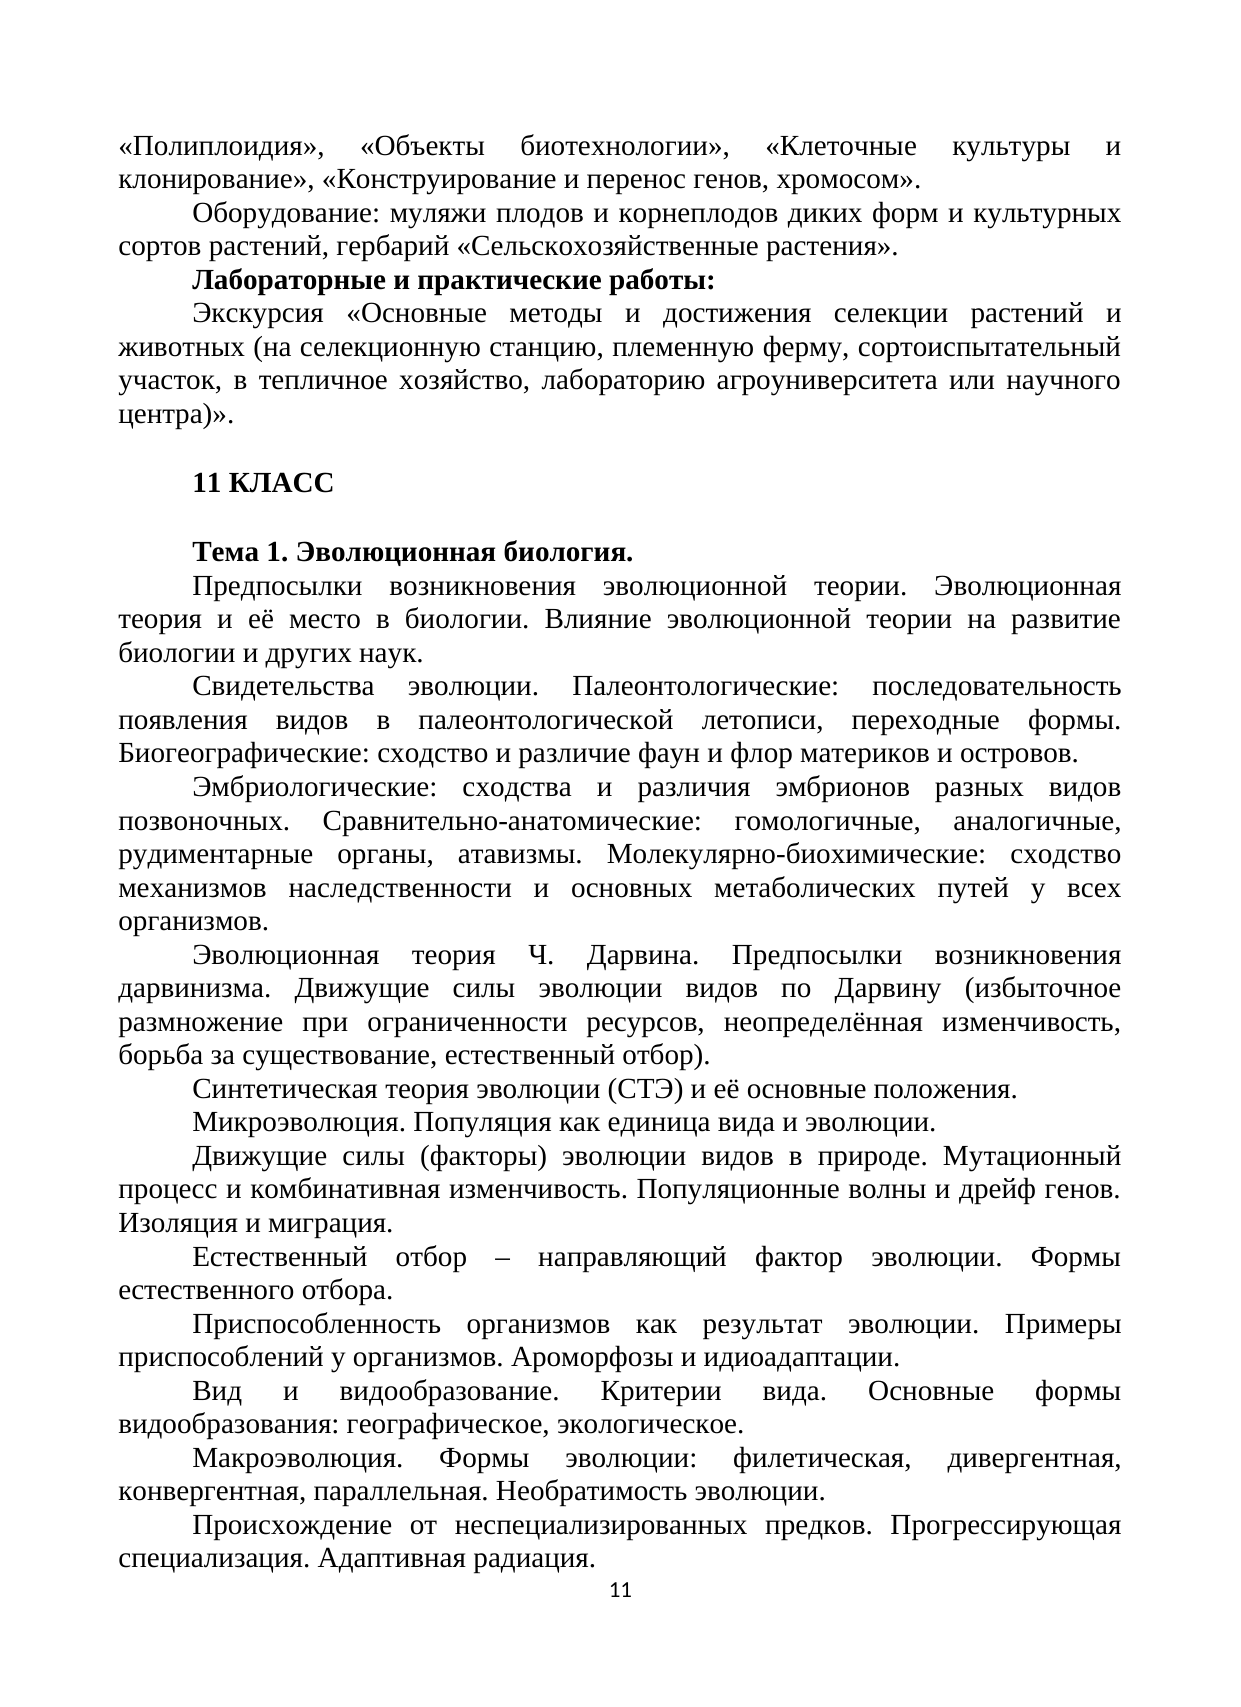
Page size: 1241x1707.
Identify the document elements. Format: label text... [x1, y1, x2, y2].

text Экскурсия «Основные методы и достижения селекции растений и животных (на селекционную станцию, племенную ферму, сортоиспытательный участок, в тепличное хозяйство, лабораторию агроуниверситета или научного центра)». [118, 295, 1122, 429]
text Движущие силы (факторы) эволюции видов в природе. Мутационный процесс и комбинативная изменчивость. Популяционные волны и дрейф генов. Изоляция и миграция. [118, 1138, 1122, 1239]
text Эволюционная теория Ч. Дарвина. Предпосылки возникновения дарвинизма. Движущие силы эволюции видов по Дарвину (избыточное размножение при ограниченности ресурсов, неопределённая изменчивость, борьба за существование, естественный отбор). [118, 937, 1122, 1071]
text Предпосылки возникновения эволюционной теории. Эволюционная теория и её место в биологии. Влияние эволюционной теории на развитие биологии и других наук. [118, 568, 1122, 668]
text Происхождение от неспециализированных предков. Прогрессирующая специализация. Адаптивная радиация. [118, 1507, 1122, 1574]
text 11 КЛАСС [118, 465, 1122, 499]
text Естественный отбор – направляющий фактор эволюции. Формы естественного отбора. [118, 1239, 1122, 1306]
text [118, 128, 1122, 195]
text Макроэволюция. Формы эволюции: филетическая, дивергентная, конвергентная, параллельная. Необратимость эволюции. [118, 1440, 1122, 1507]
text Вид и видообразование. Критерии вида. Основные формы видообразования: географическое, экологическое. [118, 1373, 1122, 1440]
text Свидетельства эволюции. Палеонтологические: последовательность появления видов в палеонтологической летописи, переходные формы. Биогеографические: сходство и различие фаун и флор материков и островов. [118, 668, 1122, 769]
text Микроэволюция. Популяция как единица вида и эволюции. [118, 1104, 1122, 1138]
text Синтетическая теория эволюции (СТЭ) и её основные положения. [118, 1071, 1122, 1104]
text Оборудование: муляжи плодов и корнеплодов диких форм и культурных сортов растений, гербарий «Сельскохозяйственные растения». [118, 195, 1122, 262]
text Эмбриологические: сходства и различия эмбрионов разных видов позвоночных. Сравнительно-анатомические: гомологичные, аналогичные, рудиментарные органы, атавизмы. Молекулярно-биохимические: сходство механизмов наследственности и основных метаболических путей у всех организмов. [118, 769, 1122, 937]
text Тема 1. Эволюционная биология. [118, 534, 1122, 568]
text Приспособленность организмов как результат эволюции. Примеры приспособлений у организмов. Ароморфозы и идиоадаптации. [118, 1306, 1122, 1373]
text Лабораторные и практические работы: [118, 262, 1122, 295]
